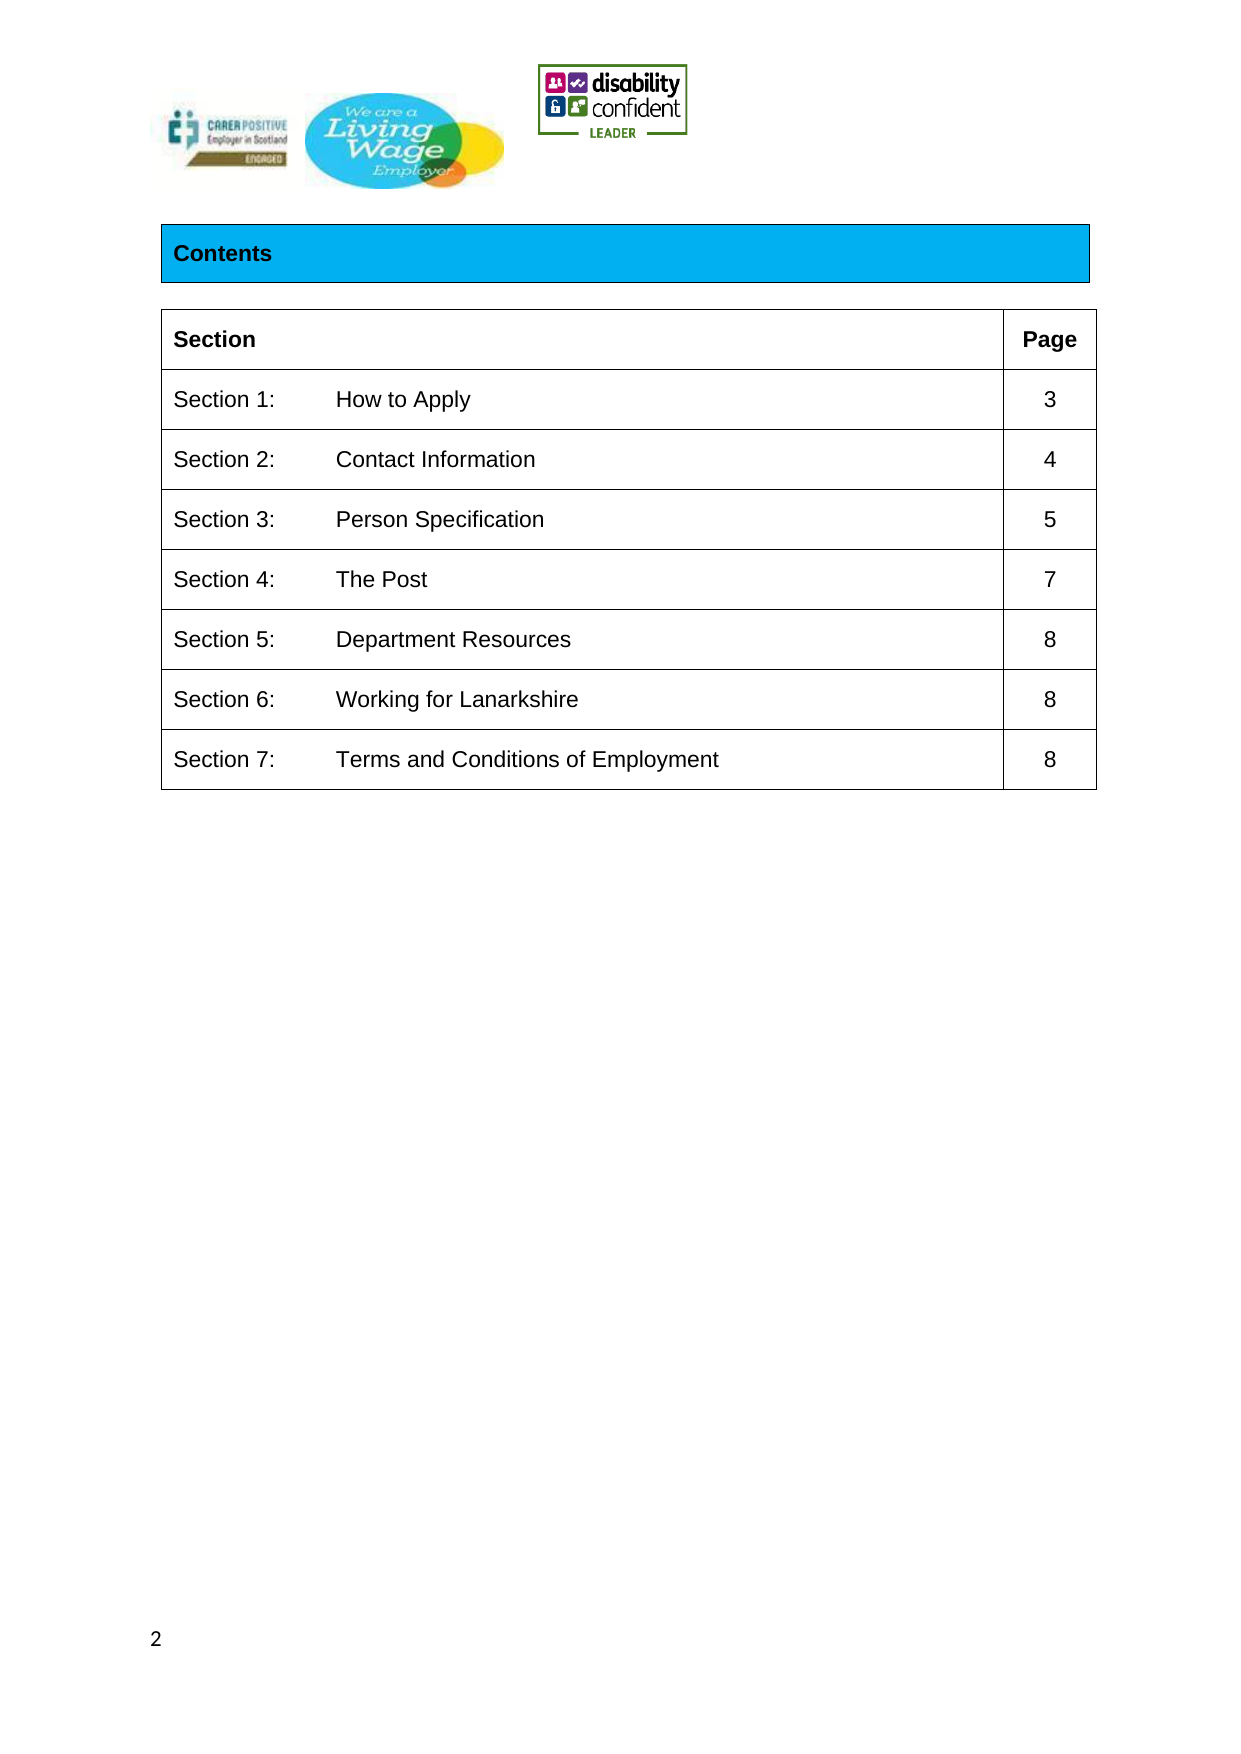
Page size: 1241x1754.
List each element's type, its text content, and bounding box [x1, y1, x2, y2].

table_cell 8 [1004, 730, 1096, 789]
table_cell 7 [1004, 550, 1096, 609]
table_header Page [1004, 310, 1096, 369]
table_cell How to Apply [324, 370, 1003, 429]
table_cell Section 2: [162, 430, 324, 489]
table_cell Section 7: [162, 730, 324, 789]
table_header [324, 310, 1003, 369]
table_header Section [162, 310, 324, 369]
table_cell Section 6: [162, 670, 324, 729]
table_cell Terms and Conditions of Employment [324, 730, 1003, 789]
table_cell Working for Lanarkshire [324, 670, 1003, 729]
table_cell Section 4: [162, 550, 324, 609]
table_header Contents [162, 225, 1089, 282]
table_cell Department Resources [324, 610, 1003, 669]
table_cell 8 [1004, 610, 1096, 669]
table_cell 8 [1004, 670, 1096, 729]
table_cell 5 [1004, 490, 1096, 549]
picture [537, 64, 688, 142]
table_cell Section 3: [162, 490, 324, 549]
table_cell 3 [1004, 370, 1096, 429]
table_cell Contact Information [324, 430, 1003, 489]
picture [150, 88, 504, 189]
table_cell Person Specification [324, 490, 1003, 549]
table_cell The Post [324, 550, 1003, 609]
table_cell Section 1: [162, 370, 324, 429]
table_cell 4 [1004, 430, 1096, 489]
table_cell Section 5: [162, 610, 324, 669]
